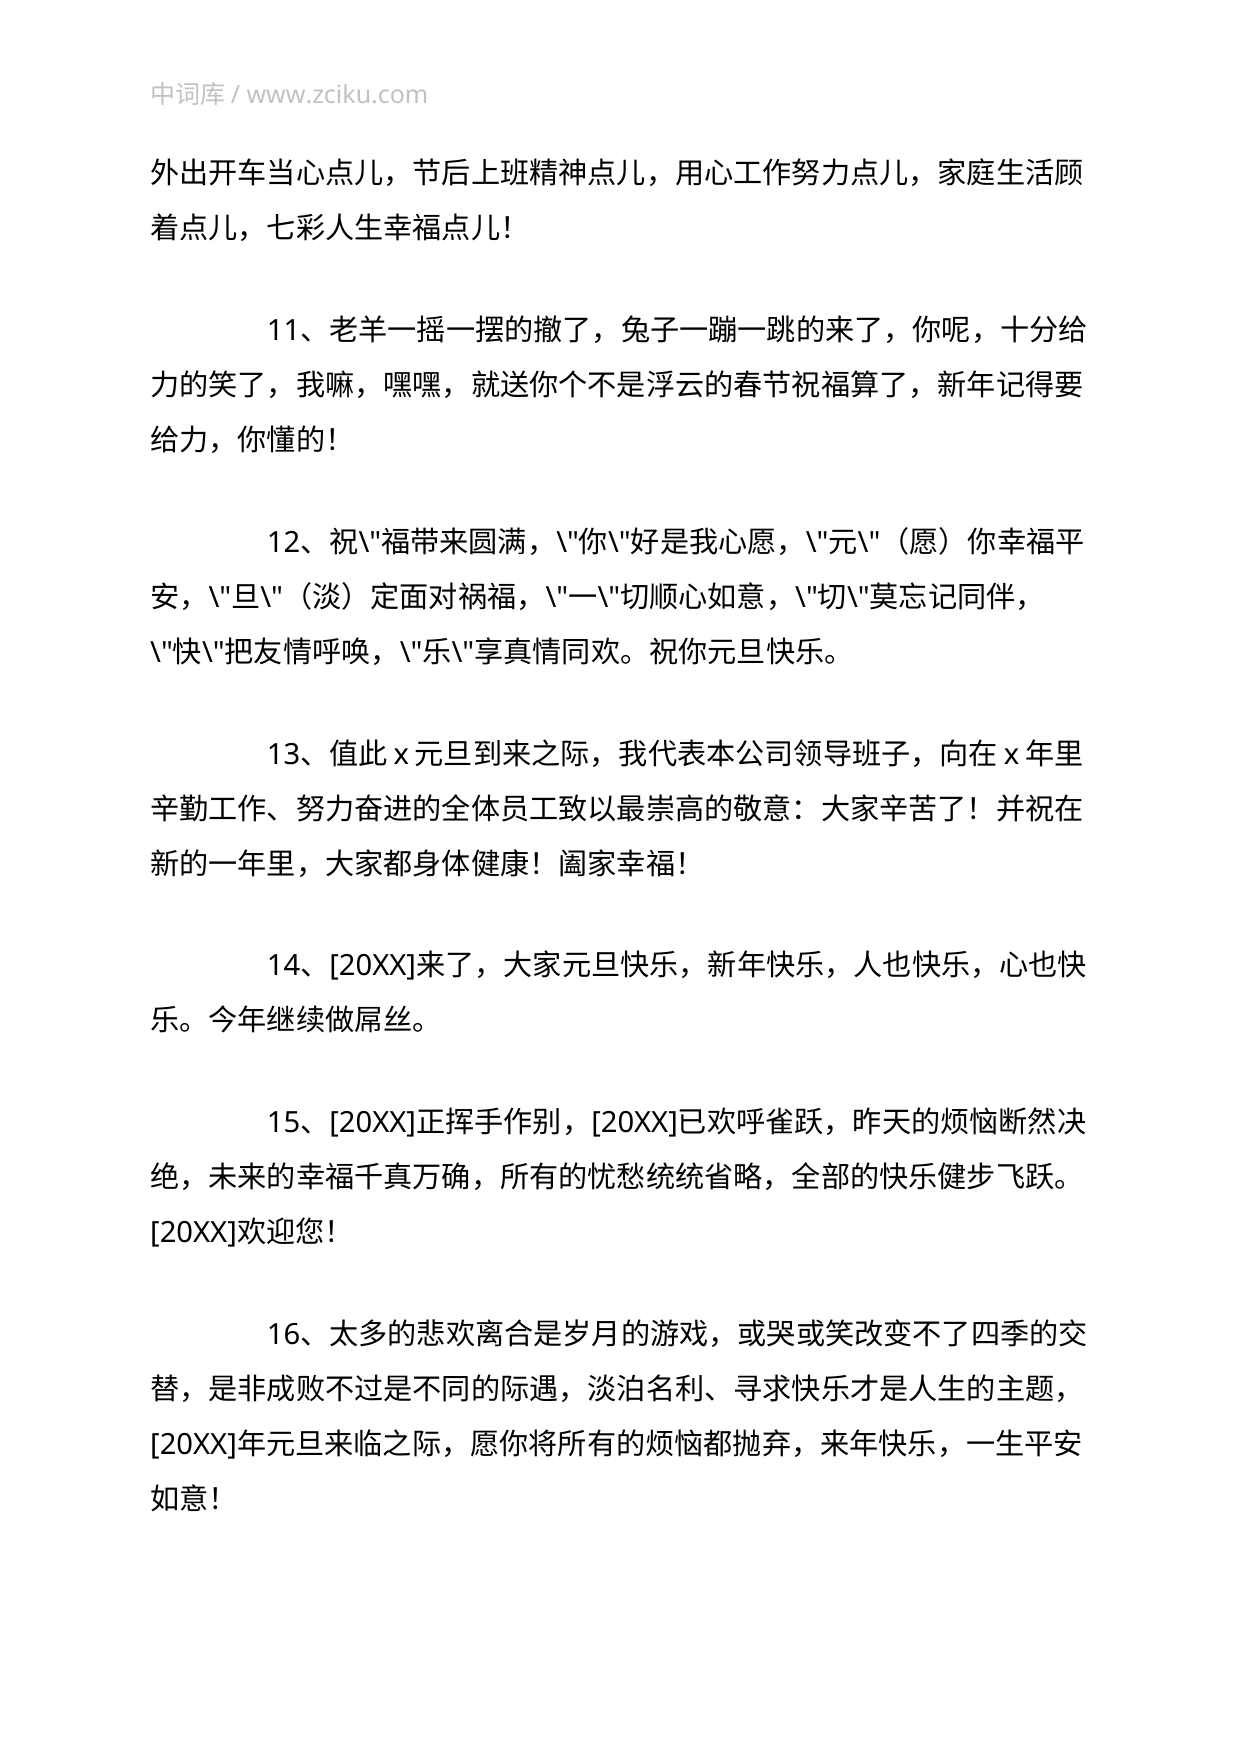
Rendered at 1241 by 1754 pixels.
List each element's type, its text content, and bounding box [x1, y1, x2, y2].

text 16、太多的悲欢离合是岁月的游戏，或哭或笑改变不了四季的交替，是非成败不过是不同的际遇，淡泊名利、寻求快乐才是人生的主题，[20XX]年元旦来临之际，愿你将所有的烦恼都抛弃，来年快乐，一生平安如意！ [150, 1311, 1090, 1518]
text 12、祝\"福带来圆满，\"你\"好是我心愿，\"元\"（愿）你幸福平安，\"旦\"（淡）定面对祸福，\"一\"切顺心如意，\"切\"莫忘记同伴，\"快\"把友情呼唤，\"乐\"享真情同欢。祝你元旦快乐。 [150, 518, 1090, 671]
text 13、值此x元旦到来之际，我代表本公司领导班子，向在x年里辛勤工作、努力奋进的全体员工致以最崇高的敬意：大家辛苦了！并祝在新的一年里，大家都身体健康！阖家幸福！ [150, 730, 1090, 882]
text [150, 150, 1090, 247]
text 14、[20XX]来了，大家元旦快乐，新年快乐，人也快乐，心也快乐。今年继续做屌丝。 [150, 942, 1090, 1039]
text 11、老羊一摇一摆的撤了，兔子一蹦一跳的来了，你呢，十分给力的笑了，我嘛，嘿嘿，就送你个不是浮云的春节祝福算了，新年记得要给力，你懂的！ [150, 307, 1090, 459]
text 15、[20XX]正挥手作别，[20XX]已欢呼雀跃，昨天的烦恼断然决绝，未来的幸福千真万确，所有的忧愁统统省略，全部的快乐健步飞跃。[20XX]欢迎您！ [150, 1099, 1090, 1251]
